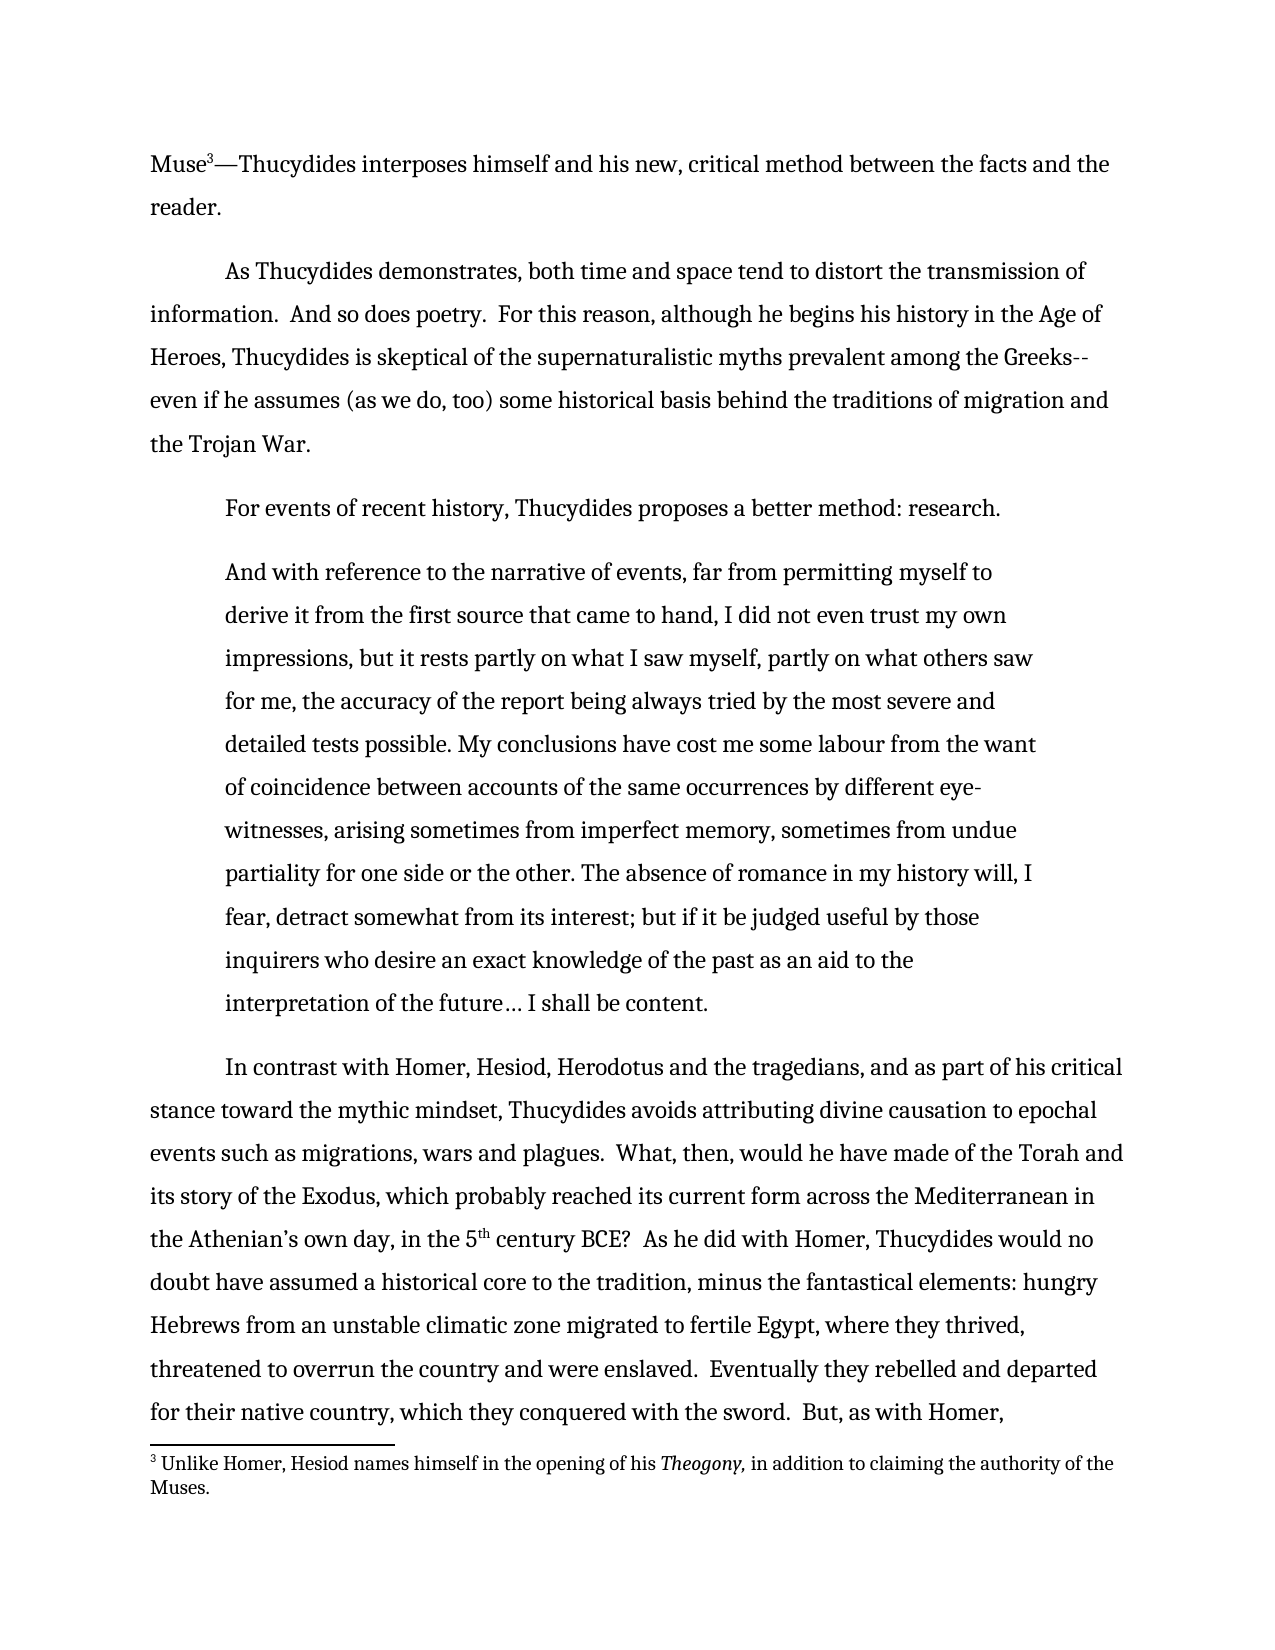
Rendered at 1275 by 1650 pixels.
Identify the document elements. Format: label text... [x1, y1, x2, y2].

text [150, 1053, 1125, 1426]
text As Thucydides demonstrates, both time and space tend to distort the transmission of information. And so does poetry. For this reason, although he begins his history in the Age of Heroes, Thucydides is skeptical of the supernaturalistic myths prevalent among the Greeks--even if he assumes (as we do, too) some historical basis behind the traditions of migration and the Trojan War. [150, 257, 1125, 458]
text And with reference to the narrative of events, far from permitting myself to derive it from the first source that came to hand, I did not even trust my own impressions, but it rests partly on what I saw myself, partly on what others saw for me, the accuracy of the report being always tried by the most severe and detailed tests possible. My conclusions have cost me some labour from the want of coincidence between accounts of the same occurrences by different eye-witnesses, arising sometimes from imperfect memory, sometimes from undue partiality for one side or the other. The absence of romance in my history will, I fear, detract somewhat from its interest; but if it be judged useful by those inquirers who desire an exact knowledge of the past as an aid to the interpretation of the future… I shall be content. [225, 557, 1050, 1017]
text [150, 150, 1125, 222]
text For events of recent history, Thucydides proposes a better method: research. [150, 493, 1125, 522]
